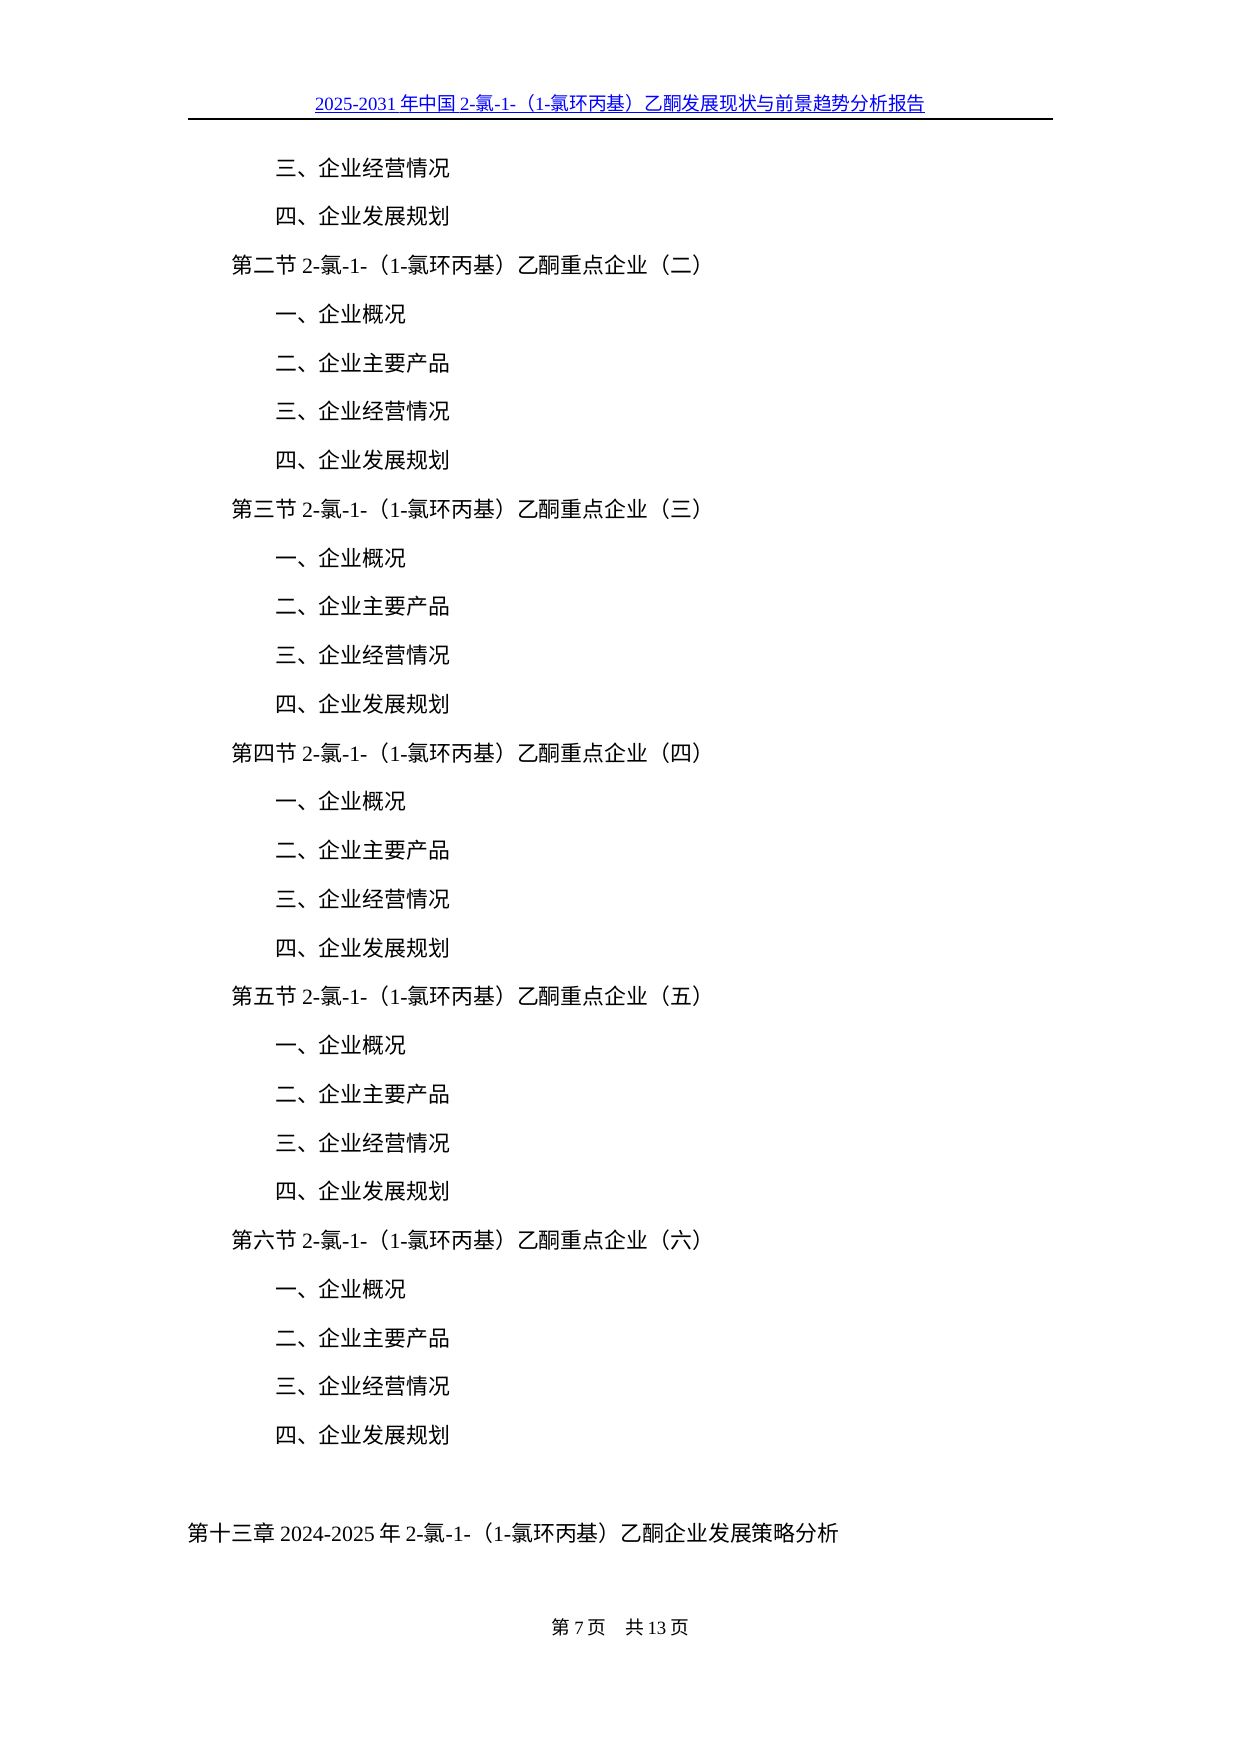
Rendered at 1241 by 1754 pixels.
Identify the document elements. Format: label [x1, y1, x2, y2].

text [187, 150, 1053, 1548]
